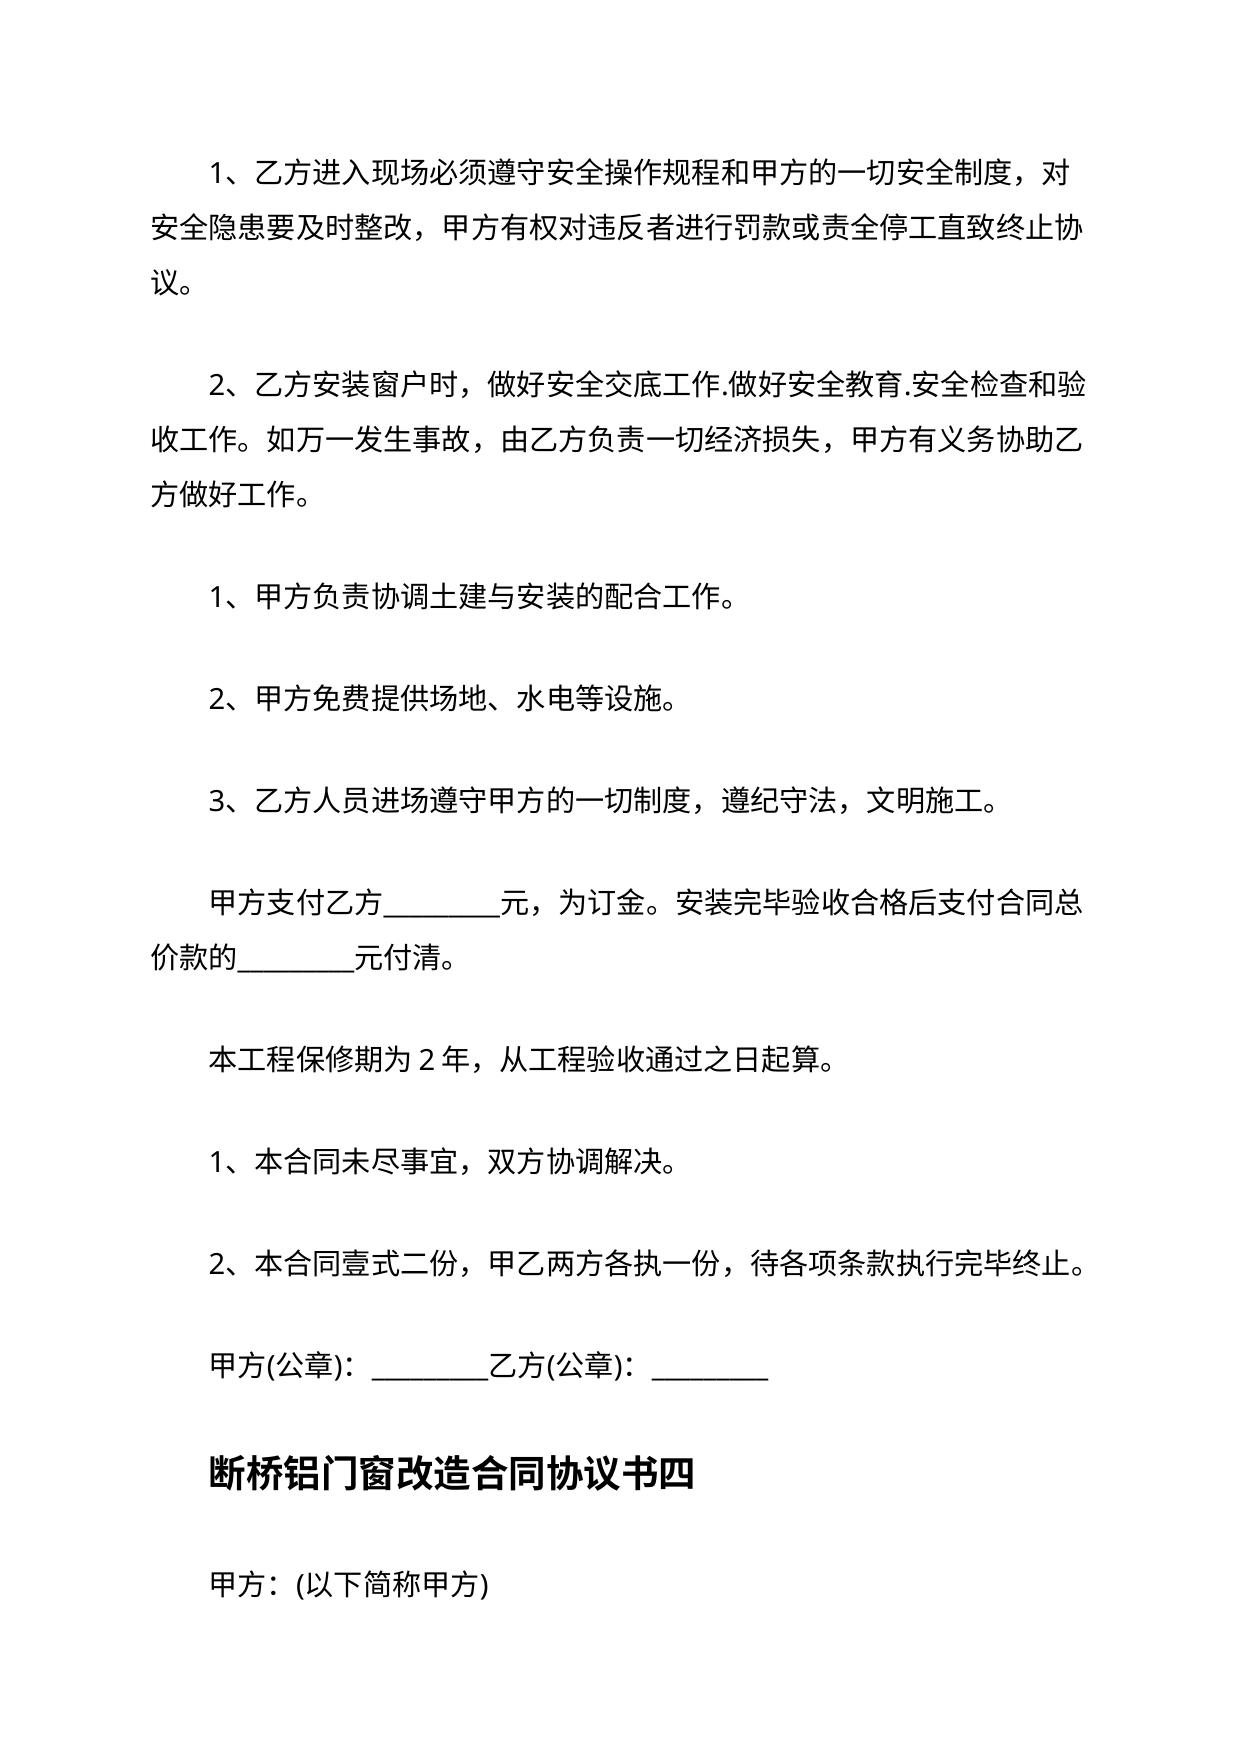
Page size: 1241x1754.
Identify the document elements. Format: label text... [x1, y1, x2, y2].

text 3、乙方人员进场遵守甲方的一切制度，遵纪守法，文明施工。 [150, 777, 1090, 820]
text 甲方支付乙方_________元，为订金。安装完毕验收合格后支付合同总价款的_________元付清。 [150, 879, 1090, 977]
text 2、乙方安装窗户时，做好安全交底工作.做好安全教育.安全检查和验收工作。如万一发生事故，由乙方负责一切经济损失，甲方有义务协助乙方做好工作。 [150, 362, 1090, 514]
text 1、本合同未尽事宜，双方协调解决。 [150, 1138, 1090, 1181]
text 2、本合同壹式二份，甲乙两方各执一份，待各项条款执行完毕终止。 [150, 1240, 1090, 1283]
text 1、甲方负责协调土建与安装的配合工作。 [150, 573, 1090, 616]
text 断桥铝门窗改造合同协议书四 [150, 1444, 1090, 1498]
text 甲方(公章)：_________乙方(公章)：_________ [150, 1342, 1090, 1384]
text 2、甲方免费提供场地、水电等设施。 [150, 675, 1090, 718]
text 1、乙方进入现场必须遵守安全操作规程和甲方的一切安全制度，对安全隐患要及时整改，甲方有权对违反者进行罚款或责全停工直致终止协议。 [150, 150, 1090, 302]
text 甲方：(以下简称甲方) [150, 1562, 1090, 1604]
text 本工程保修期为2年，从工程验收通过之日起算。 [150, 1036, 1090, 1079]
